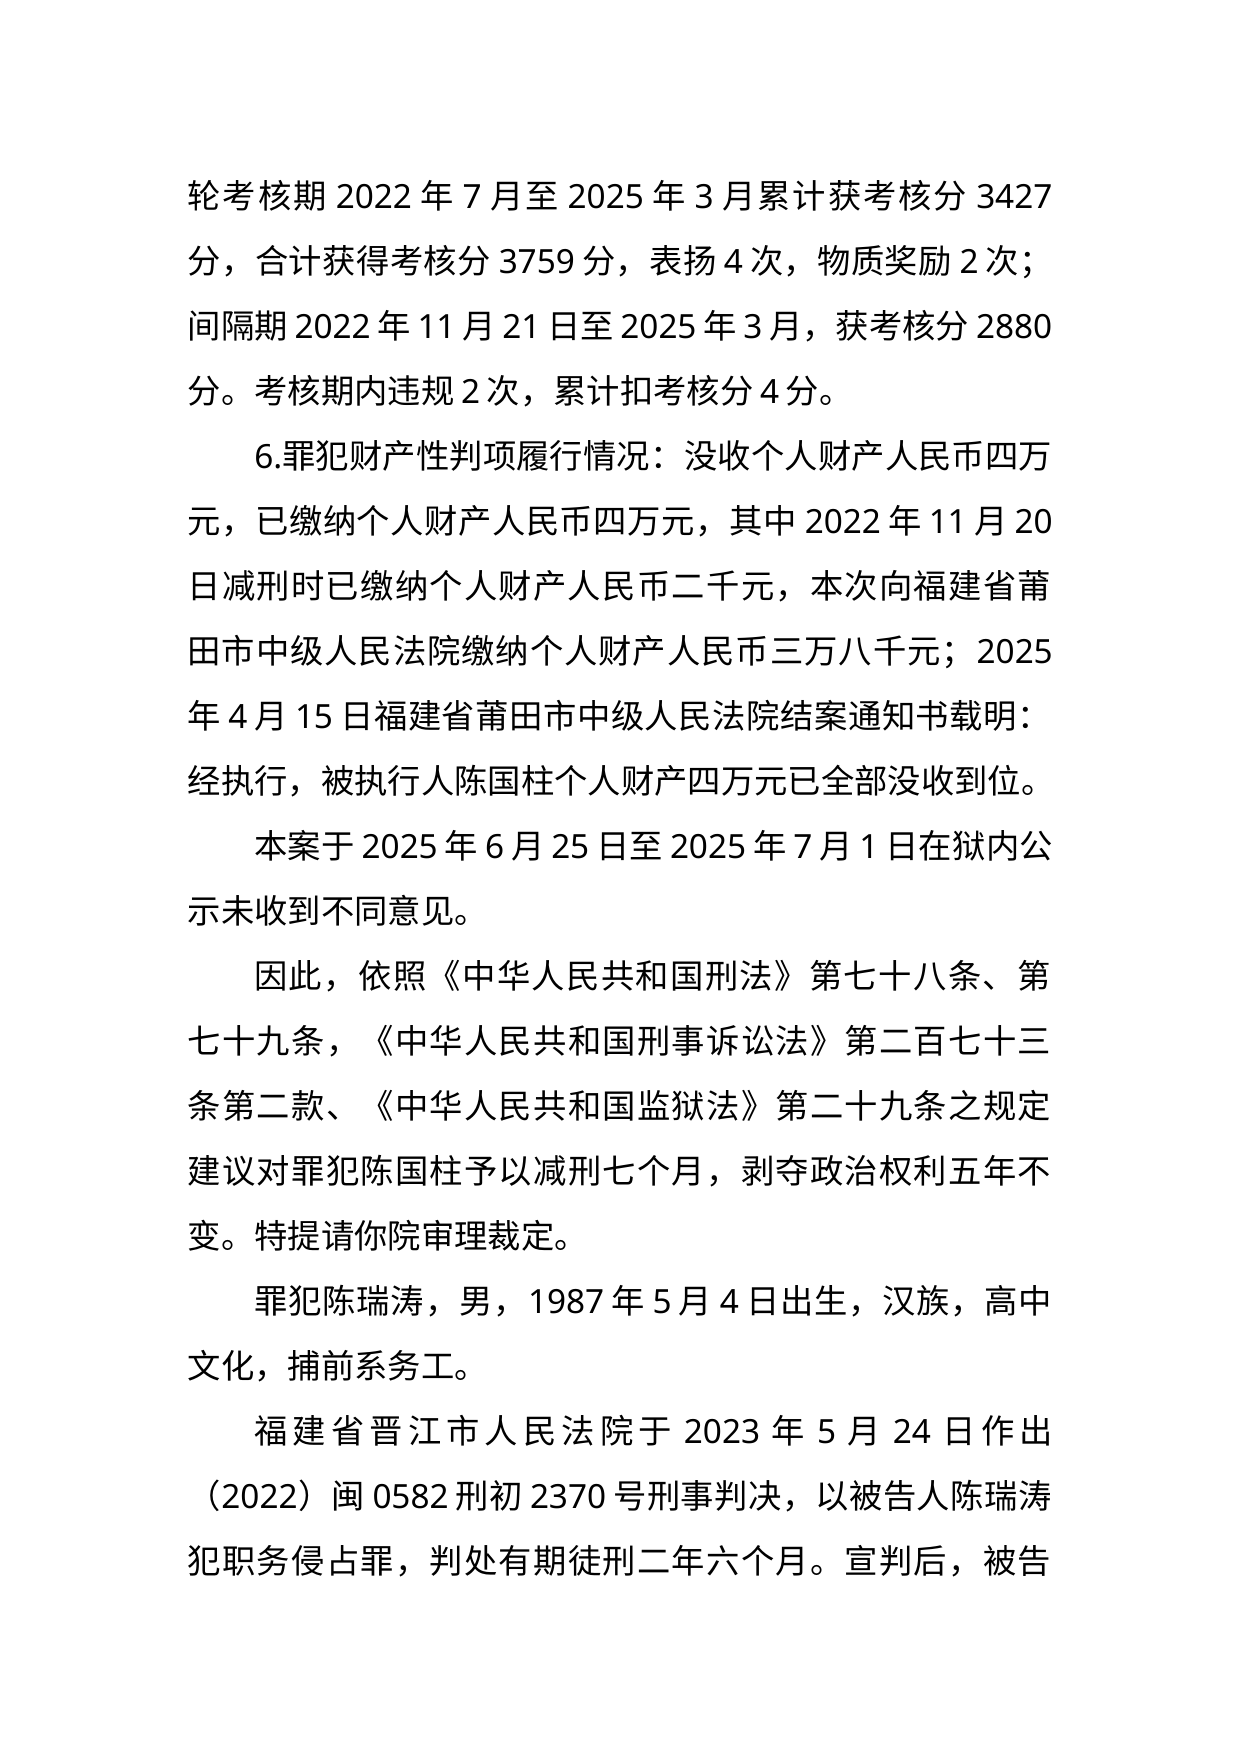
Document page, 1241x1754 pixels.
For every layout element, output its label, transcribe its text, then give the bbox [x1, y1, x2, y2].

text 因此，依照《中华人民共和国刑法》第七十八条、第七十九条，《中华人民共和国刑事诉讼法》第二百七十三条第二款、《中华人民共和国监狱法》第二十九条之规定，建议对罪犯陈国柱予以减刑七个月，剥夺政治权利五年不变。特提请你院审理裁定。 [187, 942, 1053, 1267]
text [187, 1397, 1053, 1592]
text 6.罪犯财产性判项履行情况：没收个人财产人民币四万元，已缴纳个人财产人民币四万元，其中2022年11月20日减刑时已缴纳个人财产人民币二千元，本次向福建省莆田市中级人民法院缴纳个人财产人民币三万八千元；2025年4月15日福建省莆田市中级人民法院结案通知书载明：经执行，被执行人陈国柱个人财产四万元已全部没收到位。 [187, 422, 1053, 812]
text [187, 162, 1053, 422]
text 罪犯陈瑞涛，男，1987年5月4日出生，汉族，高中文化，捕前系务工。 [187, 1267, 1053, 1397]
text 本案于2025年6月25日至2025年7月1日在狱内公示未收到不同意见。 [187, 812, 1053, 942]
